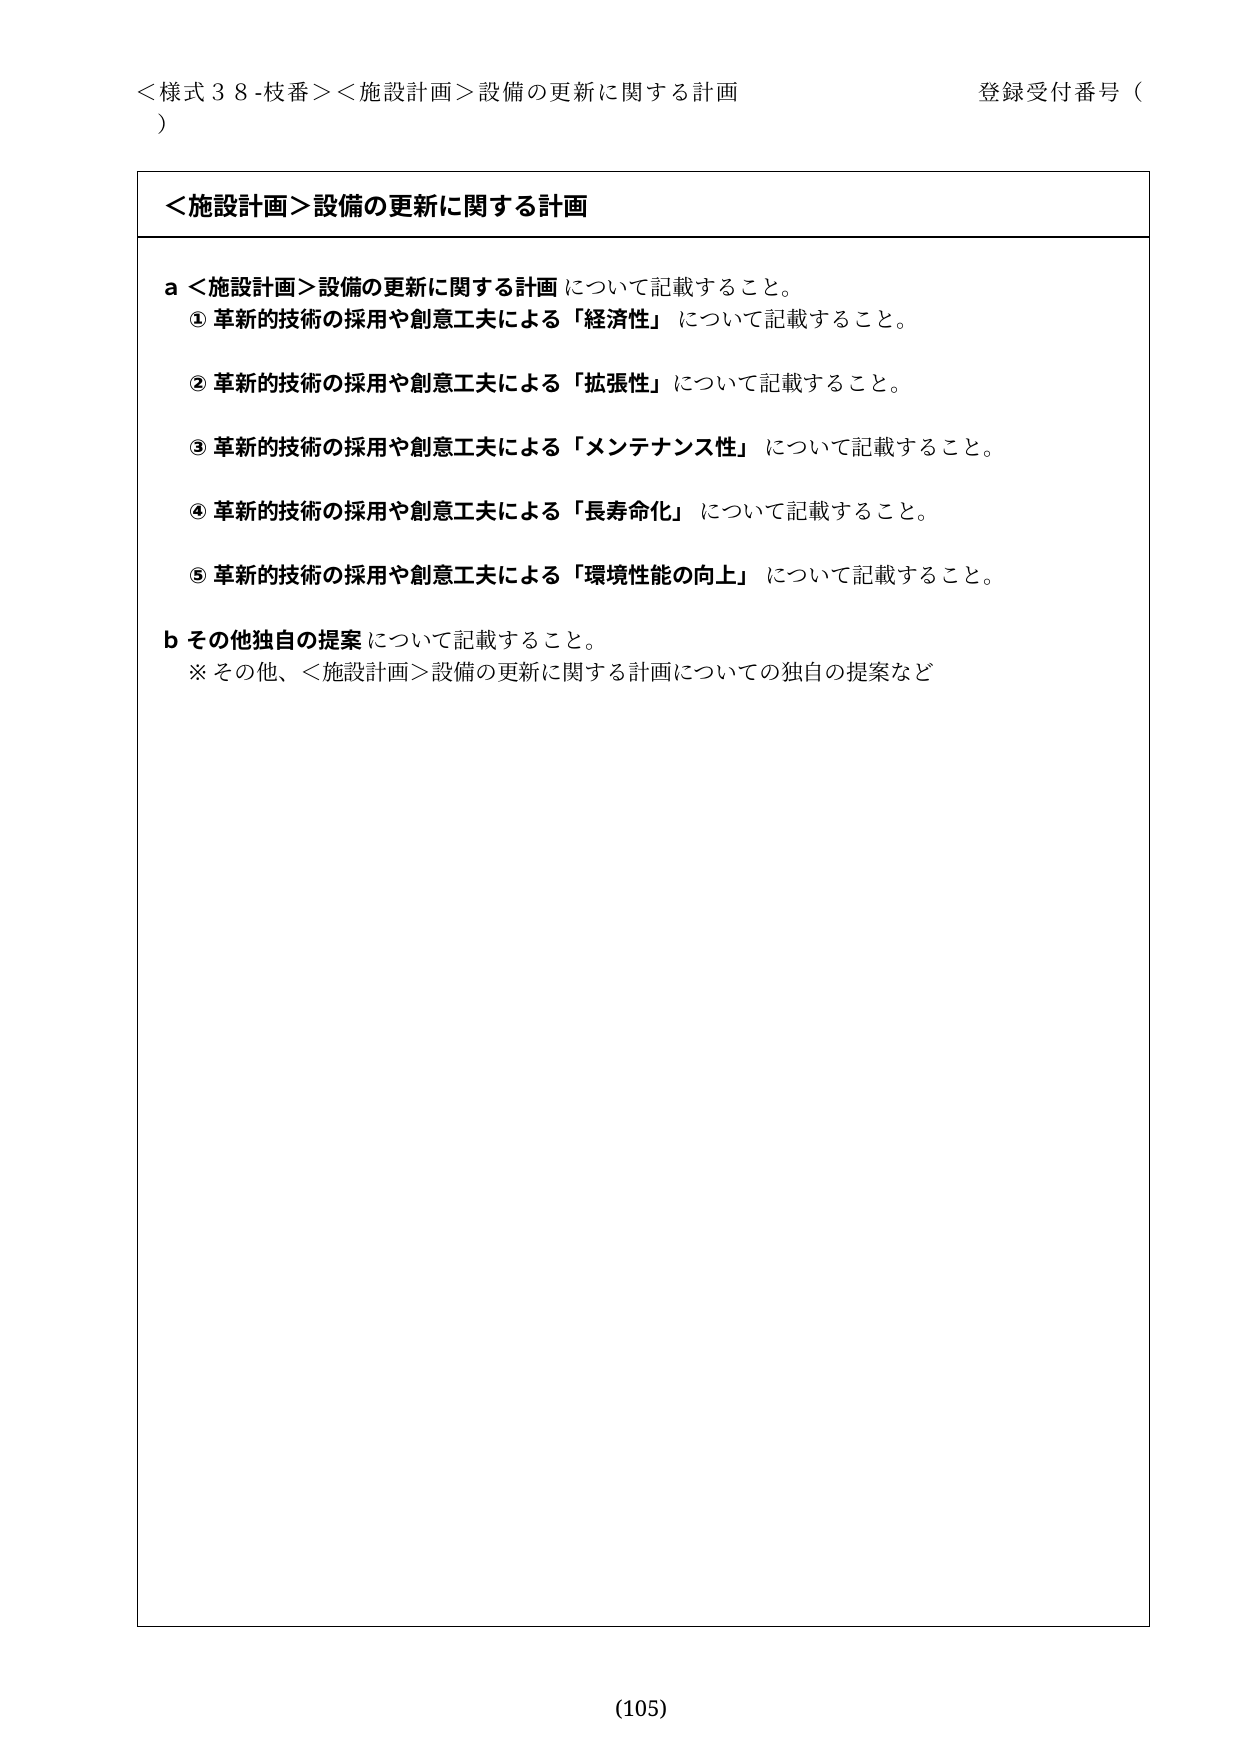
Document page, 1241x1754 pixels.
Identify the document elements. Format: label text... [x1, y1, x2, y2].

subtitle ＜様式３８-枝番＞＜施設計画＞設備の更新に関する計画 登録受付番号（ ） [135, 75, 1146, 139]
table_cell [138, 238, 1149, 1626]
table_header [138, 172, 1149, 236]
